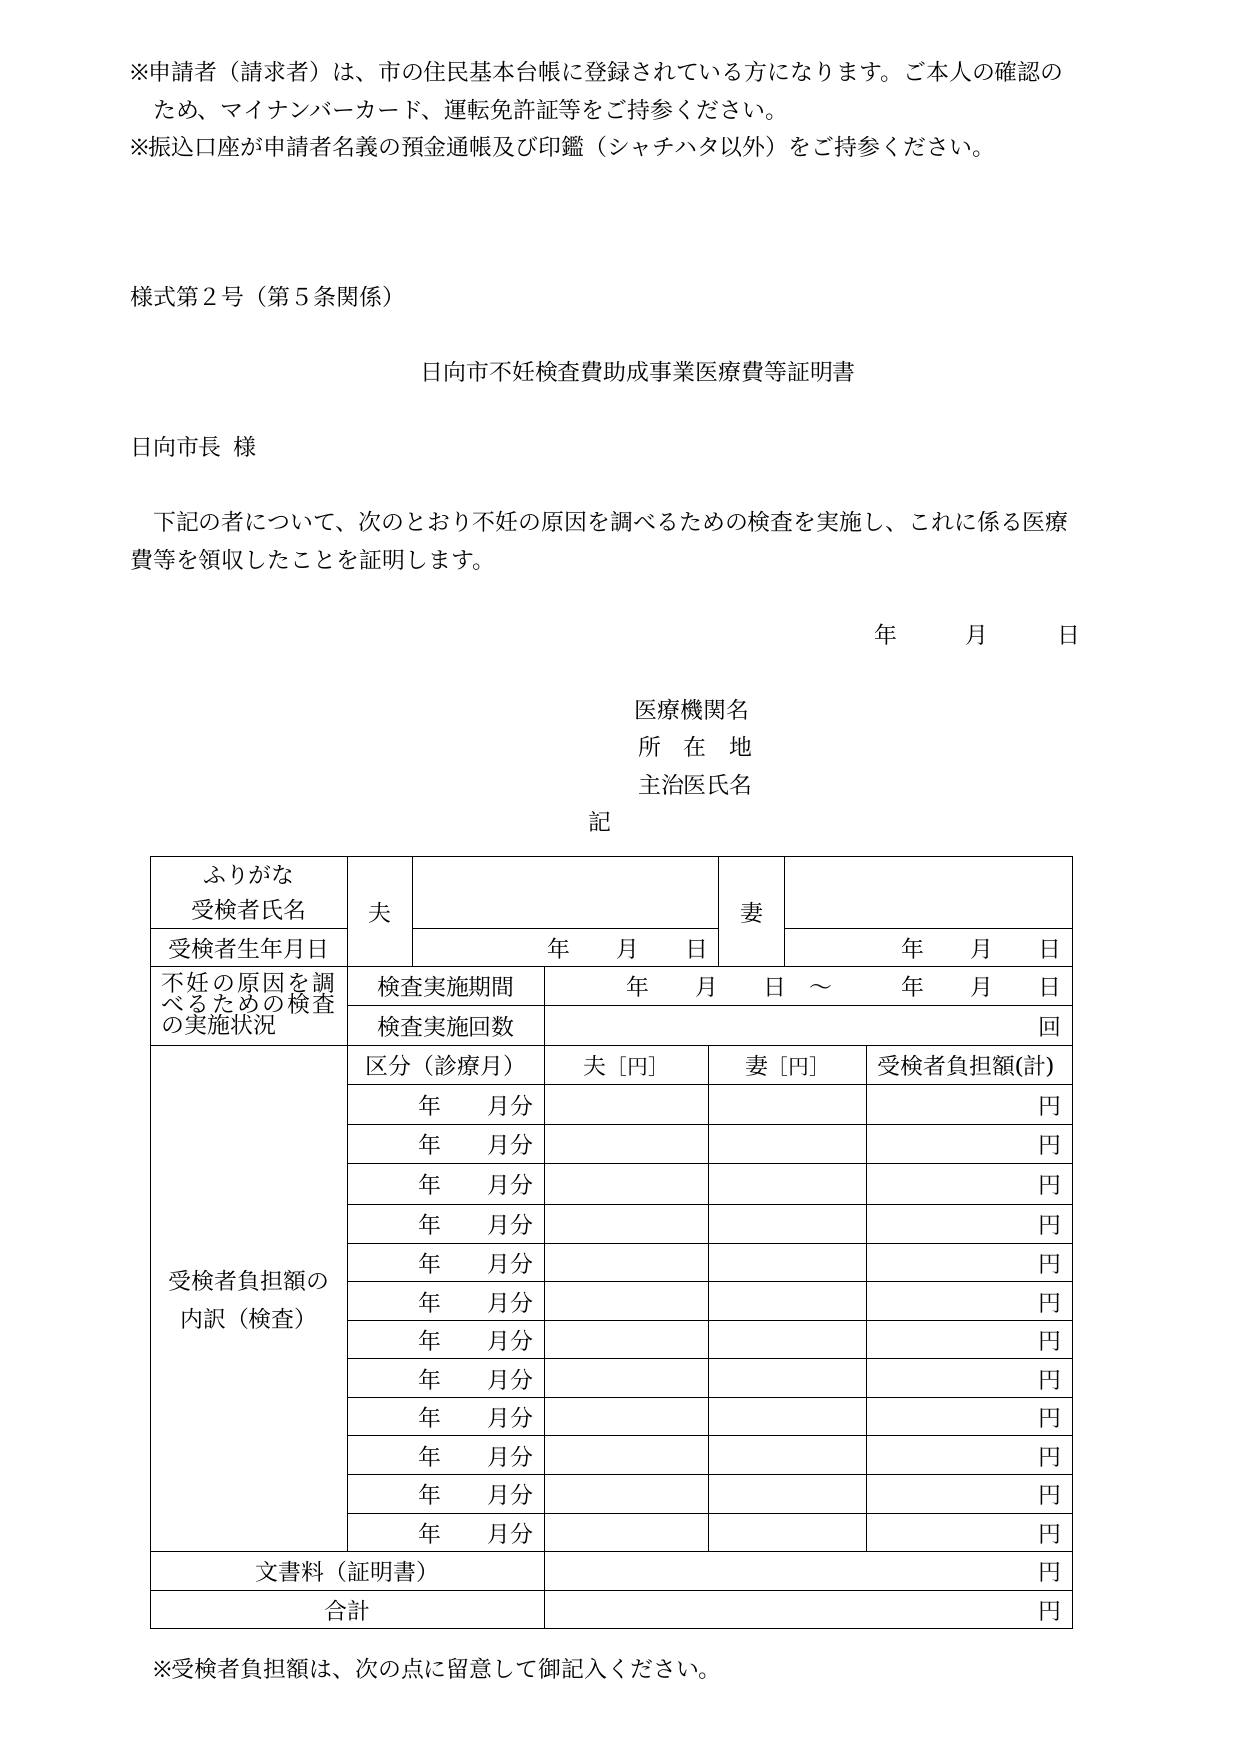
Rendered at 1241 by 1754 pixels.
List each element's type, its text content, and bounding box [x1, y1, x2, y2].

table_cell 年 月分 [348, 1164, 544, 1204]
table_cell 年 月分 [348, 1085, 544, 1124]
table_cell [545, 1164, 708, 1204]
table_cell [709, 1359, 866, 1397]
table_header 妻 [719, 857, 784, 966]
table_cell 円 [867, 1205, 1072, 1243]
table_cell 受検者生年月日 [151, 929, 347, 966]
table_cell 年 月 日 [785, 929, 1072, 966]
text ※受検者負担額は、次の点に留意して御記入ください。 [130, 1656, 1146, 1683]
table_cell [709, 1398, 866, 1435]
table_cell 円 [867, 1125, 1072, 1162]
table_cell 区分（診療月） [348, 1046, 544, 1083]
table_cell 年 月分 [348, 1282, 544, 1320]
text 日向市不妊検査費助成事業医療費等証明書 [130, 352, 1146, 389]
table_cell 年 月 日 [413, 929, 718, 966]
table_cell 円 [867, 1436, 1072, 1474]
table_cell 年 月分 [348, 1475, 544, 1512]
text ※振込口座が申請者名義の預金通帳及び印鑑（シャチハタ以外）をご持参ください。 [130, 127, 1146, 164]
table_cell [709, 1244, 866, 1281]
table_cell [545, 1436, 708, 1474]
text 所 在 地 [130, 727, 1054, 764]
table_cell [545, 1125, 708, 1162]
table_cell 不妊の原因を調べるための検査の実施状況 [151, 967, 347, 1045]
text 費等を領収したことを証明します。 [130, 539, 1146, 577]
table_cell [545, 1282, 708, 1320]
table_cell [709, 1321, 866, 1358]
text ※申請者（請求者）は、市の住民基本台帳に登録されている方になります。ご本人の確認の [130, 52, 1146, 89]
table_cell 円 [867, 1085, 1072, 1124]
table_header ふりがな 受検者氏名 [151, 857, 347, 927]
table_cell 年 月分 [348, 1244, 544, 1281]
table_cell [709, 1164, 866, 1204]
table_cell 回 [545, 1006, 1072, 1045]
text 主治医氏名 [130, 764, 1054, 802]
table_cell 年 月 日 ～ 年 月 日 [545, 967, 1072, 1004]
table_cell [545, 1244, 708, 1281]
table_cell 検査実施期間 [348, 967, 544, 1004]
text 日向市長 様 [130, 427, 1146, 464]
table_cell [545, 1398, 708, 1435]
table_cell [709, 1125, 866, 1162]
table_cell 年 月分 [348, 1436, 544, 1474]
table_cell [709, 1436, 866, 1474]
table_cell 円 [867, 1398, 1072, 1435]
table_header [785, 857, 1072, 927]
table_header [413, 857, 718, 927]
table_cell 年 月分 [348, 1514, 544, 1551]
table_cell [709, 1282, 866, 1320]
table_cell [709, 1085, 866, 1124]
table_cell 年 月分 [348, 1321, 544, 1358]
table_cell 年 月分 [348, 1125, 544, 1162]
table_cell 年 月分 [348, 1398, 544, 1435]
text 医療機関名 [130, 689, 1054, 727]
table_cell [545, 1514, 708, 1551]
table_cell 合計 [151, 1591, 544, 1628]
table_cell 夫［円］ [545, 1046, 708, 1083]
table_cell [545, 1205, 708, 1243]
table_cell 円 [545, 1591, 1072, 1628]
table_cell [545, 1085, 708, 1124]
text 年 月 日 [130, 614, 1080, 652]
table_cell 受検者負担額の内訳（検査） [151, 1046, 347, 1551]
table_cell 年 月分 [348, 1205, 544, 1243]
table_cell 円 [867, 1514, 1072, 1551]
table_cell [545, 1321, 708, 1358]
text 下記の者について、次のとおり不妊の原因を調べるための検査を実施し、これに係る医療 [130, 502, 1146, 539]
table_cell 受検者負担額(計) [867, 1046, 1072, 1083]
table_cell 円 [867, 1244, 1072, 1281]
table_header 夫 [348, 857, 412, 966]
table_cell [709, 1475, 866, 1512]
table_cell 円 [545, 1552, 1072, 1589]
table_cell 妻［円］ [709, 1046, 866, 1083]
table_cell 円 [867, 1282, 1072, 1320]
table_cell 円 [867, 1359, 1072, 1397]
text 様式第２号（第５条関係） [130, 277, 1146, 314]
table_cell 文書料（証明書） [151, 1552, 544, 1589]
table_cell [709, 1205, 866, 1243]
table_cell 年 月分 [348, 1359, 544, 1397]
table_cell 円 [867, 1164, 1072, 1204]
text ため、マイナンバーカード、運転免許証等をご持参ください。 [130, 89, 1146, 127]
table_cell 検査実施回数 [348, 1006, 544, 1045]
table_cell 円 [867, 1475, 1072, 1512]
text 記 [130, 802, 1146, 839]
table_cell [709, 1514, 866, 1551]
table_cell [545, 1475, 708, 1512]
table_cell 円 [867, 1321, 1072, 1358]
table_cell [545, 1359, 708, 1397]
